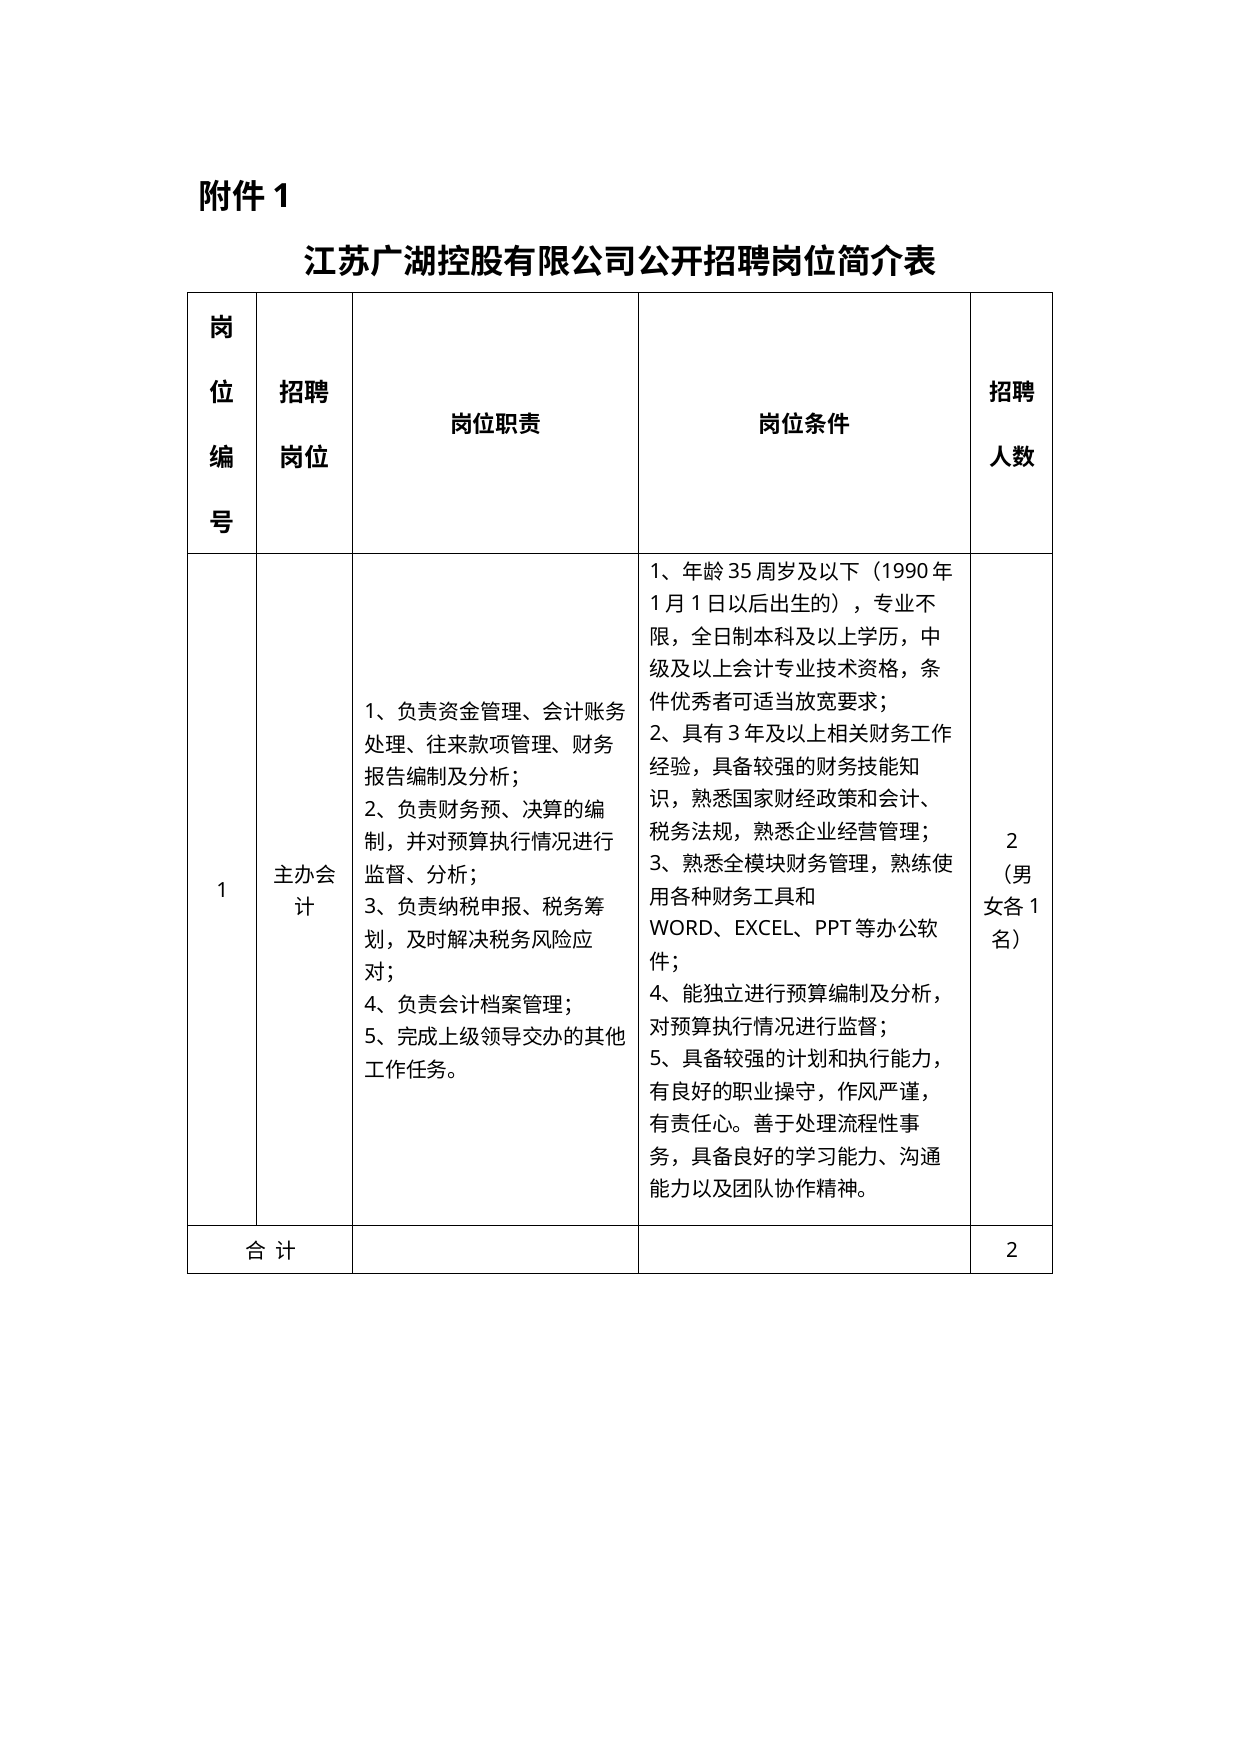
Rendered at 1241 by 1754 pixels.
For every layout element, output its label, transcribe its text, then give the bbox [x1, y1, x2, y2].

table_cell 2 [971, 1226, 1052, 1273]
table_cell 招聘 人数 [971, 293, 1052, 553]
table_cell [639, 1226, 970, 1273]
table_cell 招聘 岗位 [257, 293, 352, 553]
table_cell [353, 1226, 638, 1273]
table_cell 合 计 [188, 1226, 352, 1273]
table_cell 岗位条件 [639, 293, 970, 553]
table_cell 主办会计 [257, 554, 352, 1225]
table_cell 岗位职责 [353, 293, 638, 553]
table_header 附件1 江苏广湖控股有限公司公开招聘岗位简介表 [188, 162, 1053, 292]
table_cell 1、负责资金管理、会计账务处理、往来款项管理、财务报告编制及分析； 2、负责财务预、决算的编制，并对预算执行情况进行监督、分析； 3、负责纳税申报、税务筹划，及时解决税务风险应对； 4、负责会计档案管理； 5、完成上级领导交办的其他工作任务。 [353, 554, 638, 1225]
table_cell 2 （男女各1名） [971, 554, 1052, 1225]
table_cell 1、年龄35周岁及以下（1990年1月1日以后出生的），专业不限，全日制本科及以上学历，中级及以上会计专业技术资格，条件优秀者可适当放宽要求； 2、具有3年及以上相关财务工作经验，具备较强的财务技能知识，熟悉国家财经政策和会计、税务法规，熟悉企业经营管理； 3、熟悉全模块财务管理，熟练使用各种财务工具和WORD、EXCEL、PPT等办公软件； 4、能独立进行预算编制及分析，对预算执行情况进行监督； 5、具备较强的计划和执行能力，有良好的职业操守，作风严谨，有责任心。善于处理流程性事务，具备良好的学习能力、沟通能力以及团队协作精神。 [639, 554, 970, 1225]
table_cell 岗位编号 [188, 293, 256, 553]
table_cell 1 [188, 554, 256, 1225]
